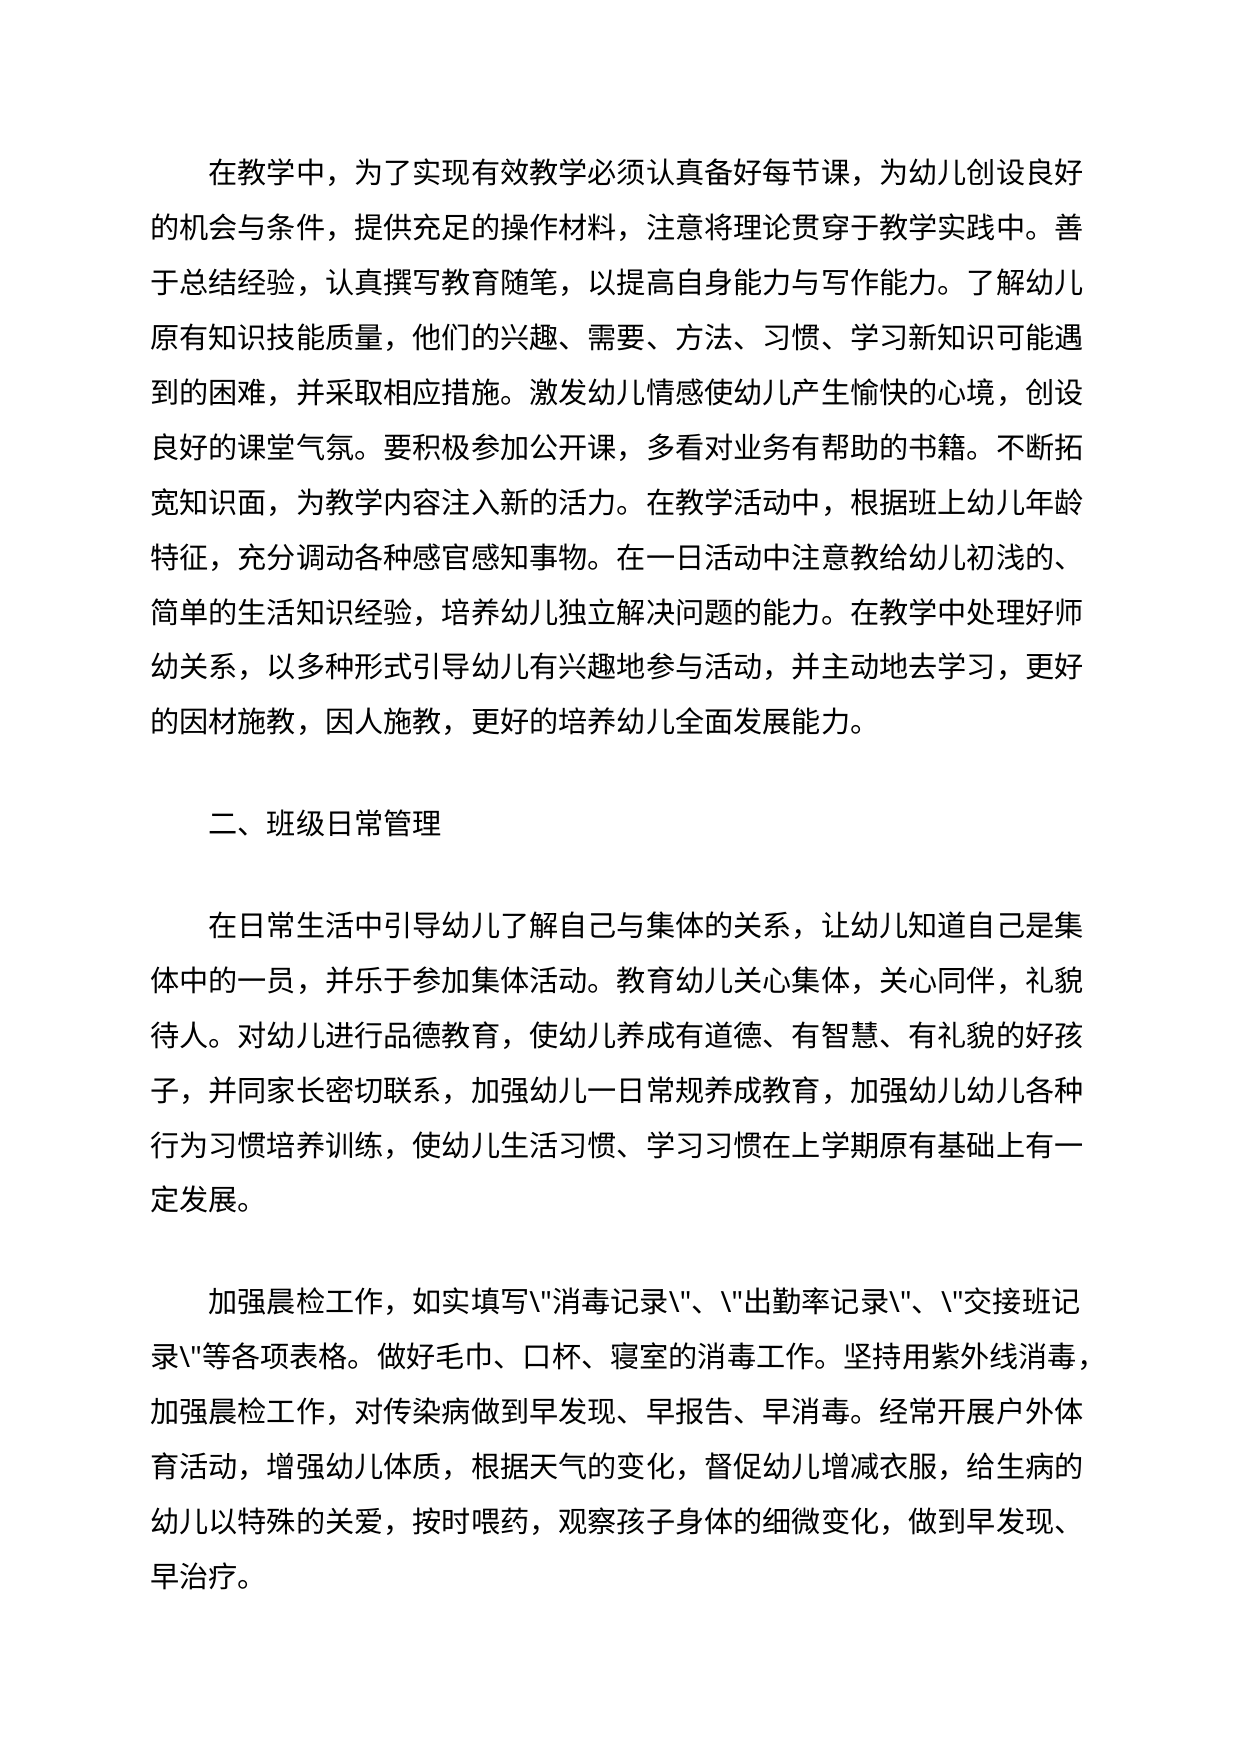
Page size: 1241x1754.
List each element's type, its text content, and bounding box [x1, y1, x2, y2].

text 在日常生活中引导幼儿了解自己与集体的关系，让幼儿知道自己是集体中的一员，并乐于参加集体活动。教育幼儿关心集体，关心同伴，礼貌待人。对幼儿进行品德教育，使幼儿养成有道德、有智慧、有礼貌的好孩子，并同家长密切联系，加强幼儿一日常规养成教育，加强幼儿幼儿各种行为习惯培养训练，使幼儿生活习惯、学习习惯在上学期原有基础上有一定发展。 [150, 902, 1090, 1219]
text 二、班级日常管理 [150, 801, 1090, 843]
text 在教学中，为了实现有效教学必须认真备好每节课，为幼儿创设良好的机会与条件，提供充足的操作材料，注意将理论贯穿于教学实践中。善于总结经验，认真撰写教育随笔，以提高自身能力与写作能力。了解幼儿原有知识技能质量，他们的兴趣、需要、方法、习惯、学习新知识可能遇到的困难，并采取相应措施。激发幼儿情感使幼儿产生愉快的心境，创设良好的课堂气氛。要积极参加公开课，多看对业务有帮助的书籍。不断拓宽知识面，为教学内容注入新的活力。在教学活动中，根据班上幼儿年龄特征，充分调动各种感官感知事物。在一日活动中注意教给幼儿初浅的、简单的生活知识经验，培养幼儿独立解决问题的能力。在教学中处理好师幼关系，以多种形式引导幼儿有兴趣地参与活动，并主动地去学习，更好的因材施教，因人施教，更好的培养幼儿全面发展能力。 [150, 150, 1090, 741]
text 加强晨检工作，如实填写\"消毒记录\"、\"出勤率记录\"、\"交接班记录\"等各项表格。做好毛巾、口杯、寝室的消毒工作。坚持用紫外线消毒，加强晨检工作，对传染病做到早发现、早报告、早消毒。经常开展户外体育活动，增强幼儿体质，根据天气的变化，督促幼儿增减衣服，给生病的幼儿以特殊的关爱，按时喂药，观察孩子身体的细微变化，做到早发现、早治疗。 [150, 1279, 1090, 1596]
